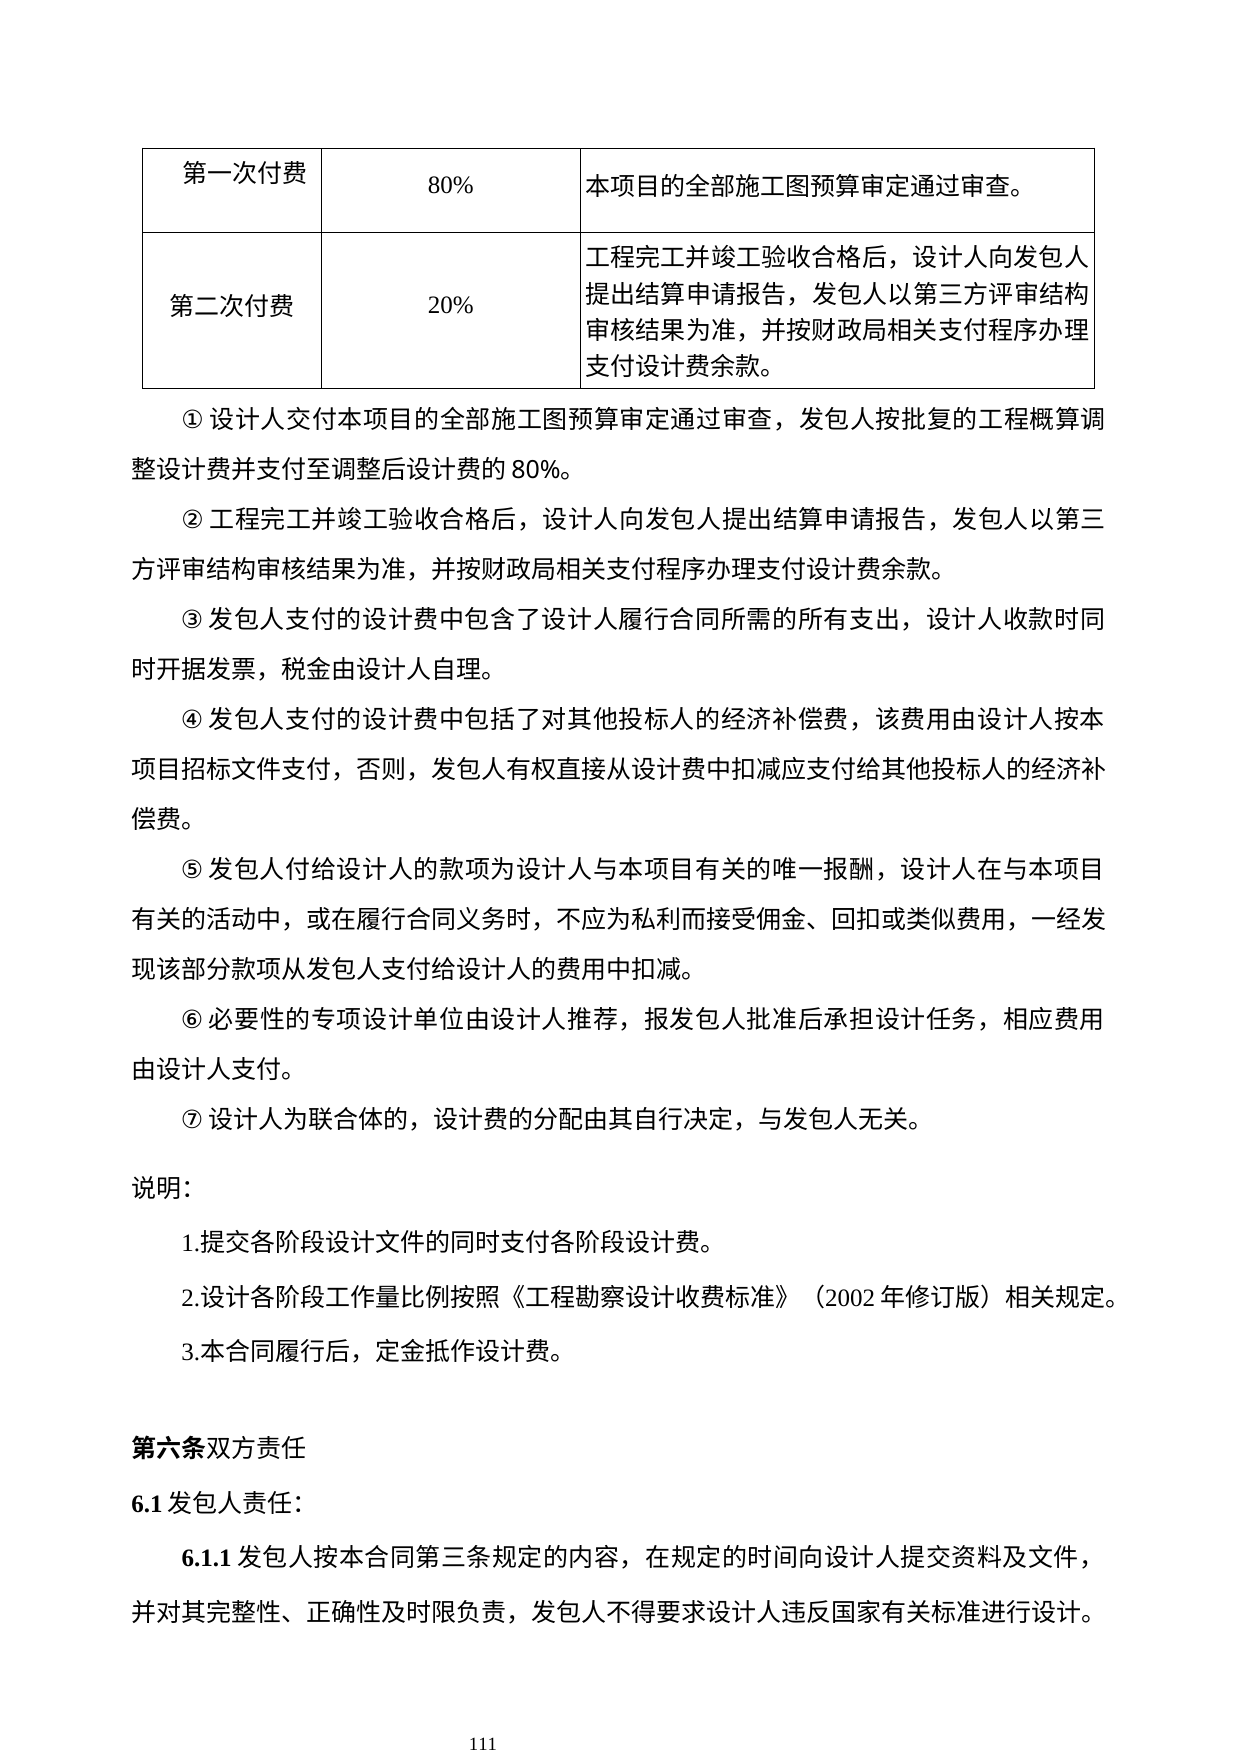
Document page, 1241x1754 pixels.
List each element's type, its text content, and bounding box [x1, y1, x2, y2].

text ③发包人支付的设计费中包含了设计人履行合同所需的所有支出，设计人收款时同时开据发票，税金由设计人自理。 [131, 588, 1106, 688]
text 1.提交各阶段设计文件的同时支付各阶段设计费。 [131, 1223, 1106, 1259]
text 3.本合同履行后，定金抵作设计费。 [131, 1331, 1194, 1368]
table_cell 第二次付费 [143, 233, 321, 387]
text 2.设计各阶段工作量比例按照《工程勘察设计收费标准》（2002年修订版）相关规定。 [131, 1277, 1117, 1313]
text ④发包人支付的设计费中包括了对其他投标人的经济补偿费，该费用由设计人按本项目招标文件支付，否则，发包人有权直接从设计费中扣减应支付给其他投标人的经济补偿费。 [131, 688, 1106, 838]
table_cell 本项目的全部施工图预算审定通过审查。 [581, 149, 1094, 232]
text 6.1.1发包人按本合同第三条规定的内容，在规定的时间向设计人提交资料及文件，并对其完整性、正确性及时限负责，发包人不得要求设计人违反国家有关标准进行设计。 [131, 1538, 1106, 1628]
text ⑦设计人为联合体的，设计费的分配由其自行决定，与发包人无关。 [131, 1088, 1106, 1138]
text 第六条双方责任 [131, 1429, 1106, 1465]
table_cell 工程完工并竣工验收合格后，设计人向发包人提出结算申请报告，发包人以第三方评审结构审核结果为准，并按财政局相关支付程序办理支付设计费余款。 [581, 233, 1094, 387]
text 6.1发包人责任： [131, 1483, 1106, 1519]
text ⑤发包人付给设计人的款项为设计人与本项目有关的唯一报酬，设计人在与本项目有关的活动中，或在履行合同义务时，不应为私利而接受佣金、回扣或类似费用，一经发现该部分款项从发包人支付给设计人的费用中扣减。 [131, 838, 1106, 988]
text ⑥必要性的专项设计单位由设计人推荐，报发包人批准后承担设计任务，相应费用由设计人支付。 [131, 988, 1106, 1088]
table_cell 80% [322, 149, 580, 232]
text ①设计人交付本项目的全部施工图预算审定通过审查，发包人按批复的工程概算调整设计费并支付至调整后设计费的80%。 [131, 388, 1106, 488]
table_cell 20% [322, 233, 580, 387]
text 说明： [131, 1168, 1106, 1204]
text ②工程完工并竣工验收合格后，设计人向发包人提出结算申请报告，发包人以第三方评审结构审核结果为准，并按财政局相关支付程序办理支付设计费余款。 [131, 488, 1106, 588]
table_cell 第一次付费 [143, 149, 321, 232]
